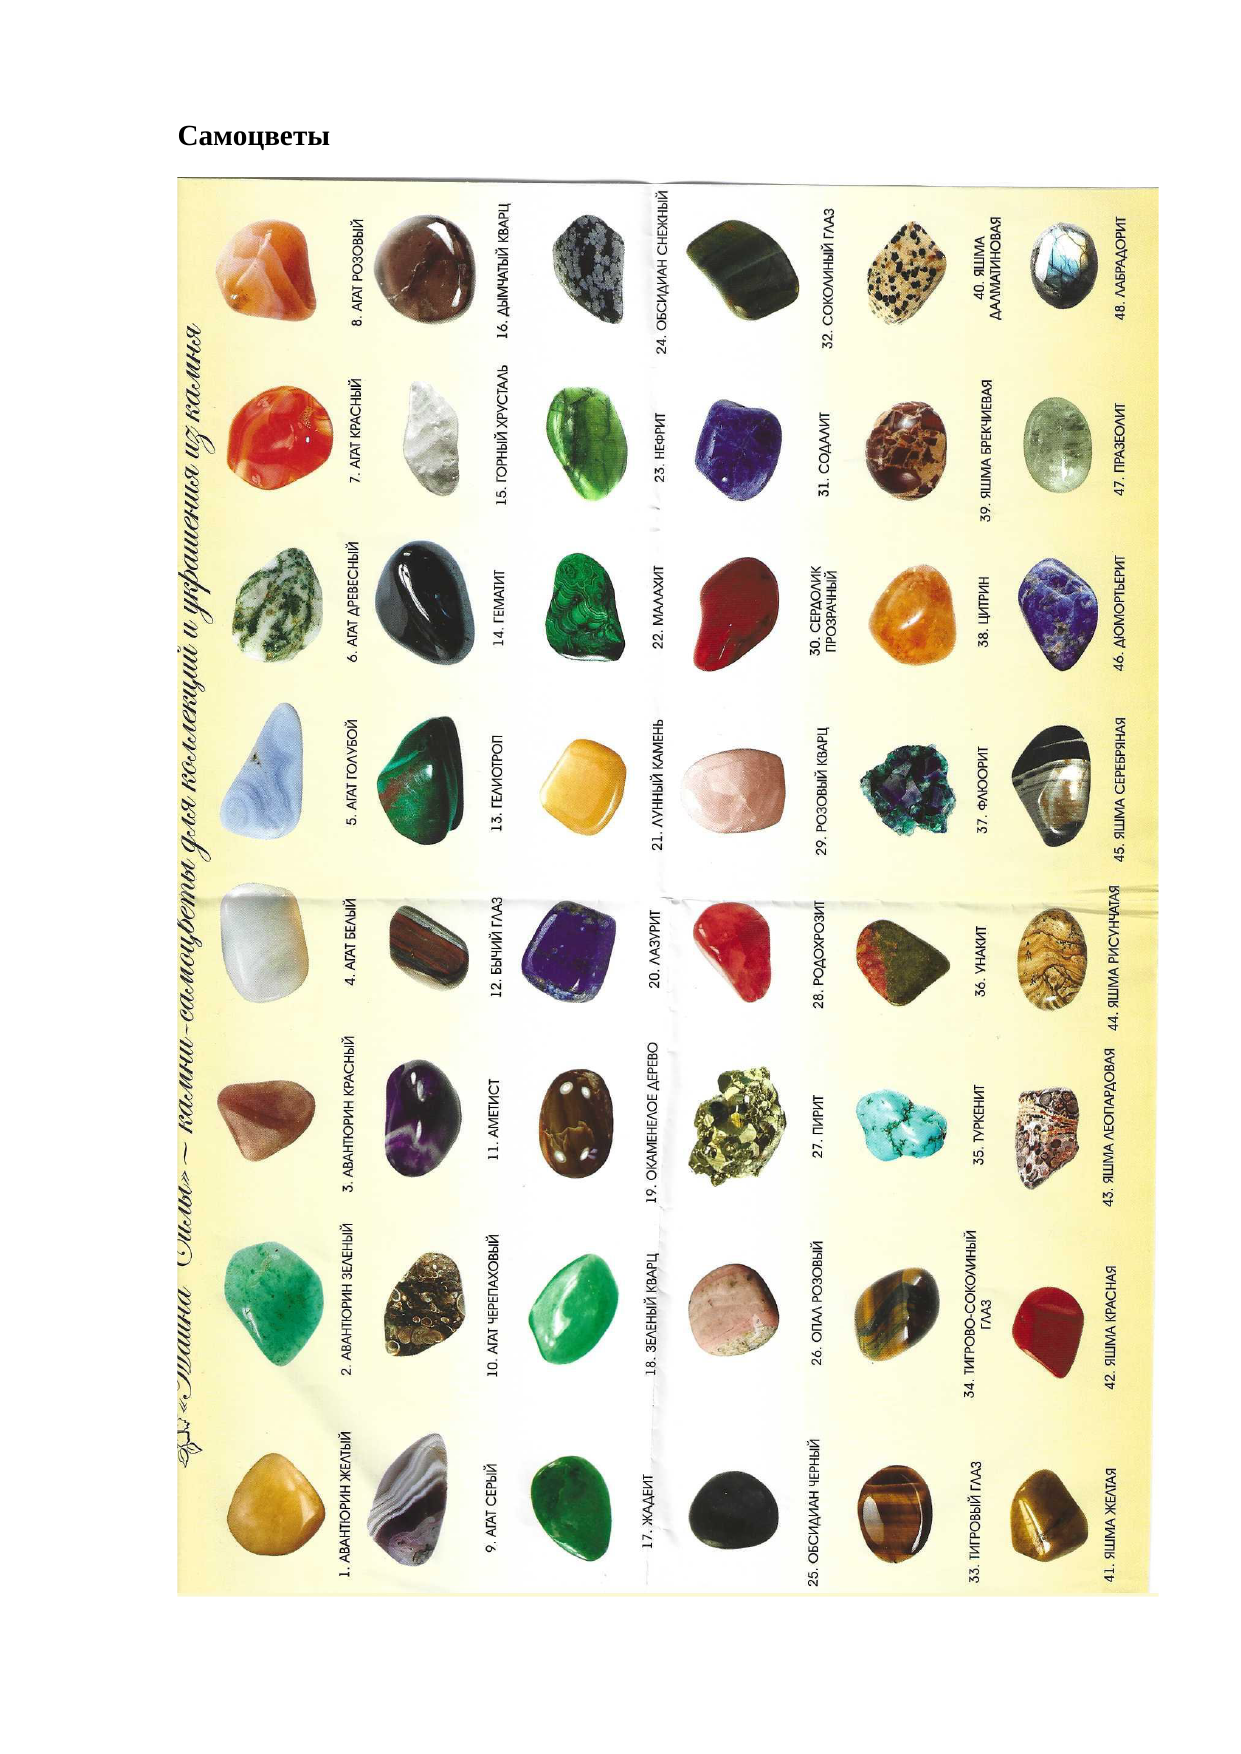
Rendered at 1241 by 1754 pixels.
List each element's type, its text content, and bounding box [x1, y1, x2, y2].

text Самоцветы [177, 118, 1152, 152]
